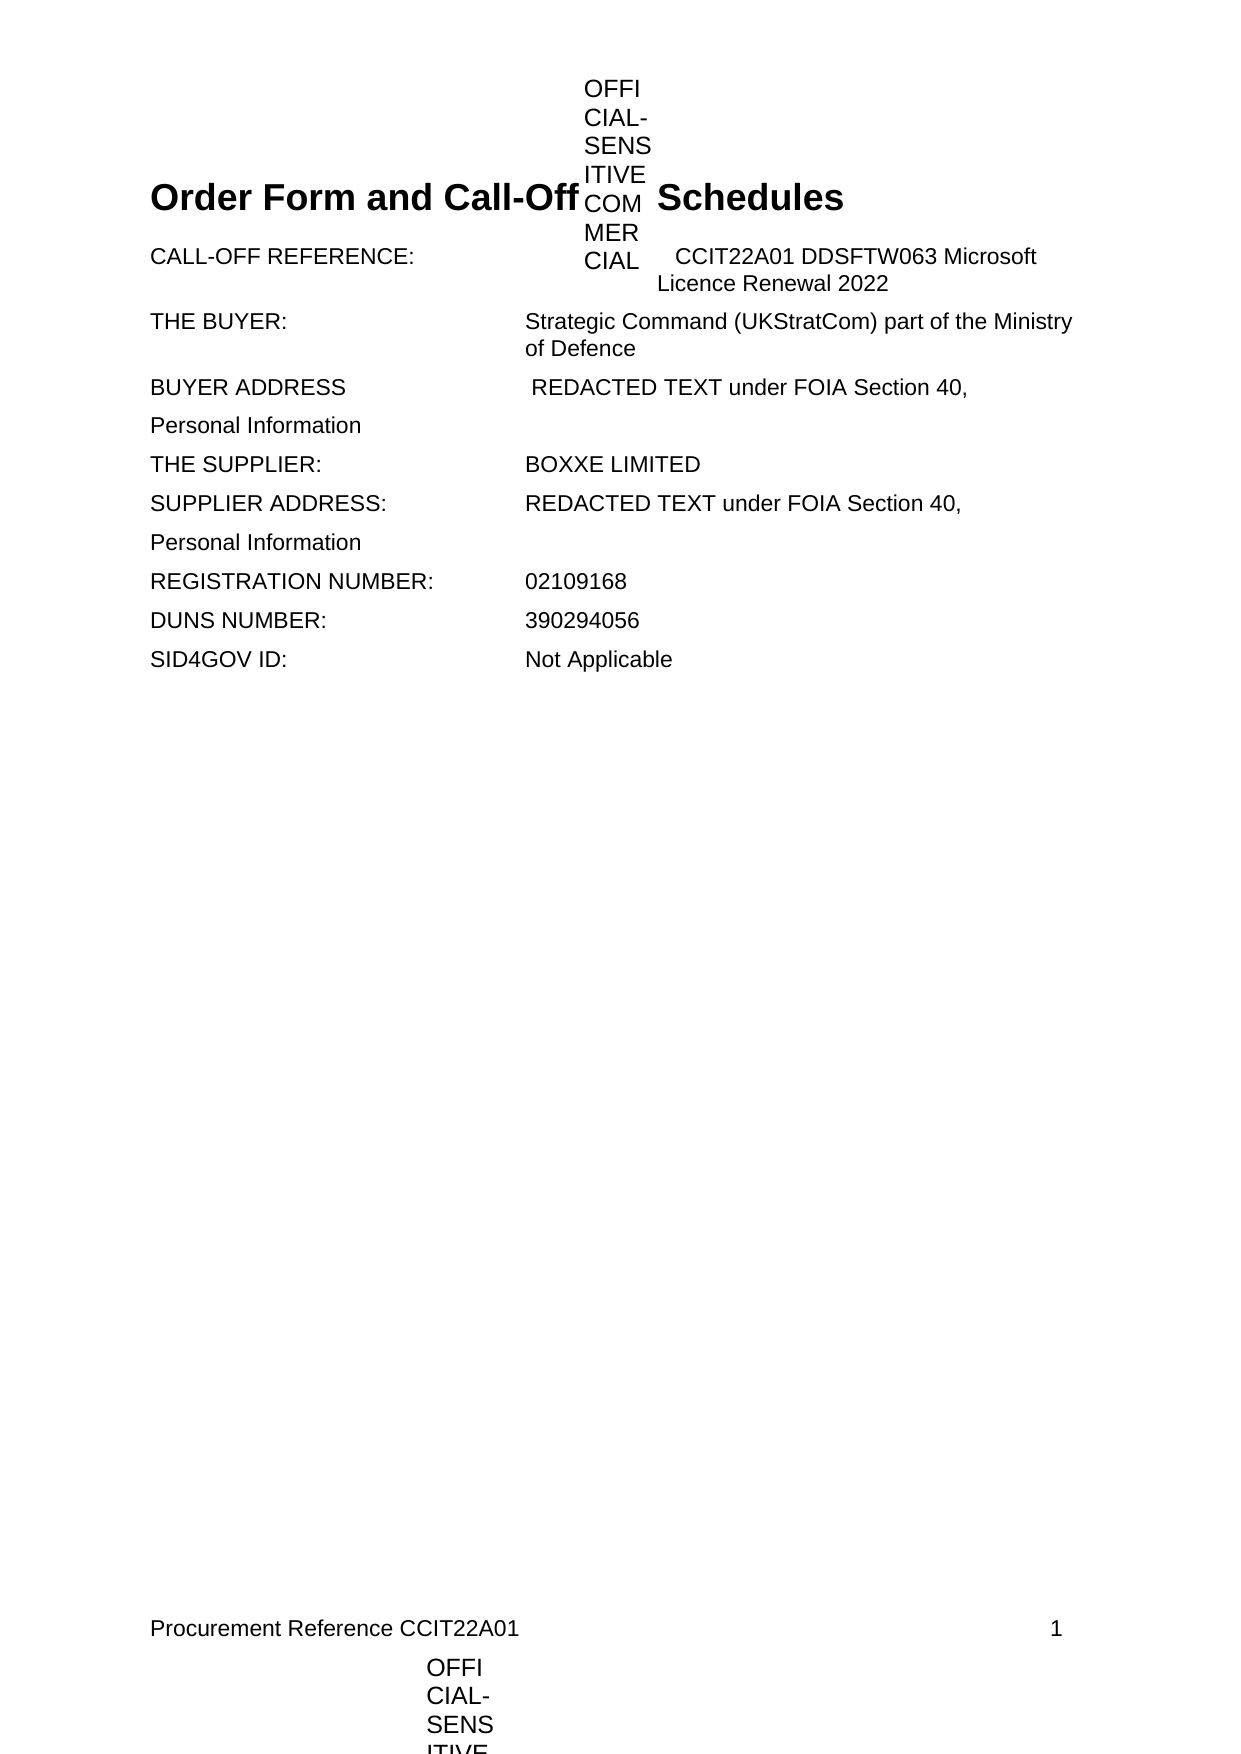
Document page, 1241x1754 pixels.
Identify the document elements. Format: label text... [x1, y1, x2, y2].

text SUPPLIER ADDRESS: REDACTED TEXT under FOIA Section 40, [150, 490, 1090, 516]
text SID4GOV ID: Not Applicable [150, 646, 1090, 672]
text Personal Information [150, 412, 1090, 439]
text CALL-OFF REFERENCE: CCIT22A01 DDSFTW063 Microsoft Licence Renewal 2022 [150, 243, 1090, 296]
subtitle Order Form and Call-Off Schedules [150, 175, 1090, 218]
text DUNS NUMBER: 390294056 [150, 607, 1090, 633]
text THE SUPPLIER: BOXXE LIMITED [150, 451, 1090, 478]
text THE BUYER: Strategic Command (UKStratCom) part of the Ministry of Defence [150, 308, 1090, 361]
text REGISTRATION NUMBER: 02109168 [150, 568, 1090, 594]
text BUYER ADDRESS REDACTED TEXT under FOIA Section 40, [150, 373, 1090, 400]
text Personal Information [150, 529, 1090, 555]
